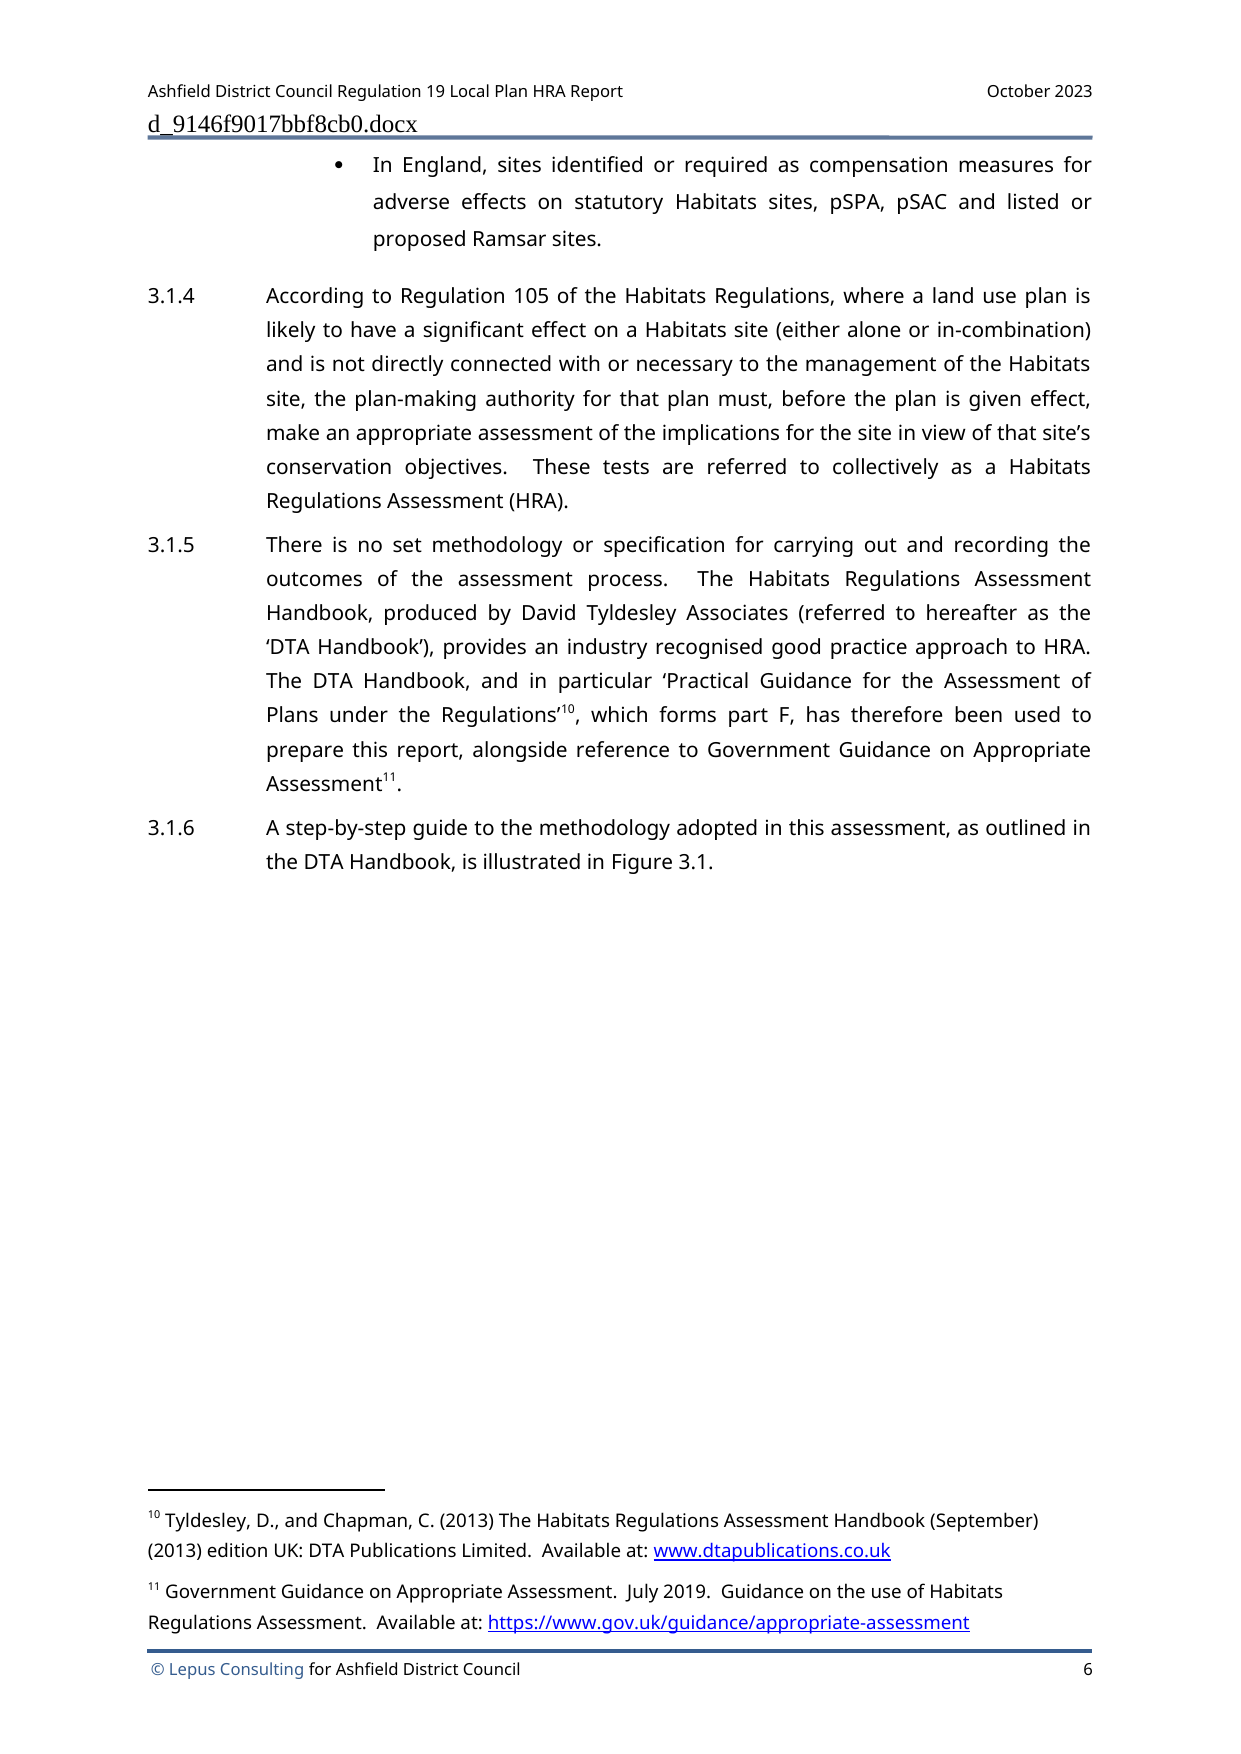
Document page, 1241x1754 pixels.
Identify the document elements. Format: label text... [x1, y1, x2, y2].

subtitle There is no set methodology or specification for carrying out and recording the outcomes of the assessment process. The Habitats Regulations Assessment Handbook, produced by David Tyldesley Associates (referred to hereafter as the ‘DTA Handbook’), provides an industry recognised good practice approach to HRA. The DTA Handbook, and in particular ‘Practical Guidance for the Assessment of Plans under the Regulations’, which forms part F, has therefore been used to prepare this report, alongside reference to Government Guidance on Appropriate Assessment. [148, 530, 1092, 797]
subtitle A step-by-step guide to the methodology adopted in this assessment, as outlined in the DTA Handbook, is illustrated in Figure 3.1. [148, 813, 1092, 876]
text In England, sites identified or required as compensation measures for adverse effects on statutory Habitats sites, pSPA, pSAC and listed or proposed Ramsar sites. [335, 150, 1092, 252]
subtitle According to Regulation 105 of the Habitats Regulations, where a land use plan is likely to have a significant effect on a Habitats site (either alone or in-combination) and is not directly connected with or necessary to the management of the Habitats site, the plan-making authority for that plan must, before the plan is given effect, make an appropriate assessment of the implications for the site in view of that site’s conservation objectives. These tests are referred to collectively as a Habitats Regulations Assessment (HRA). [148, 281, 1092, 514]
